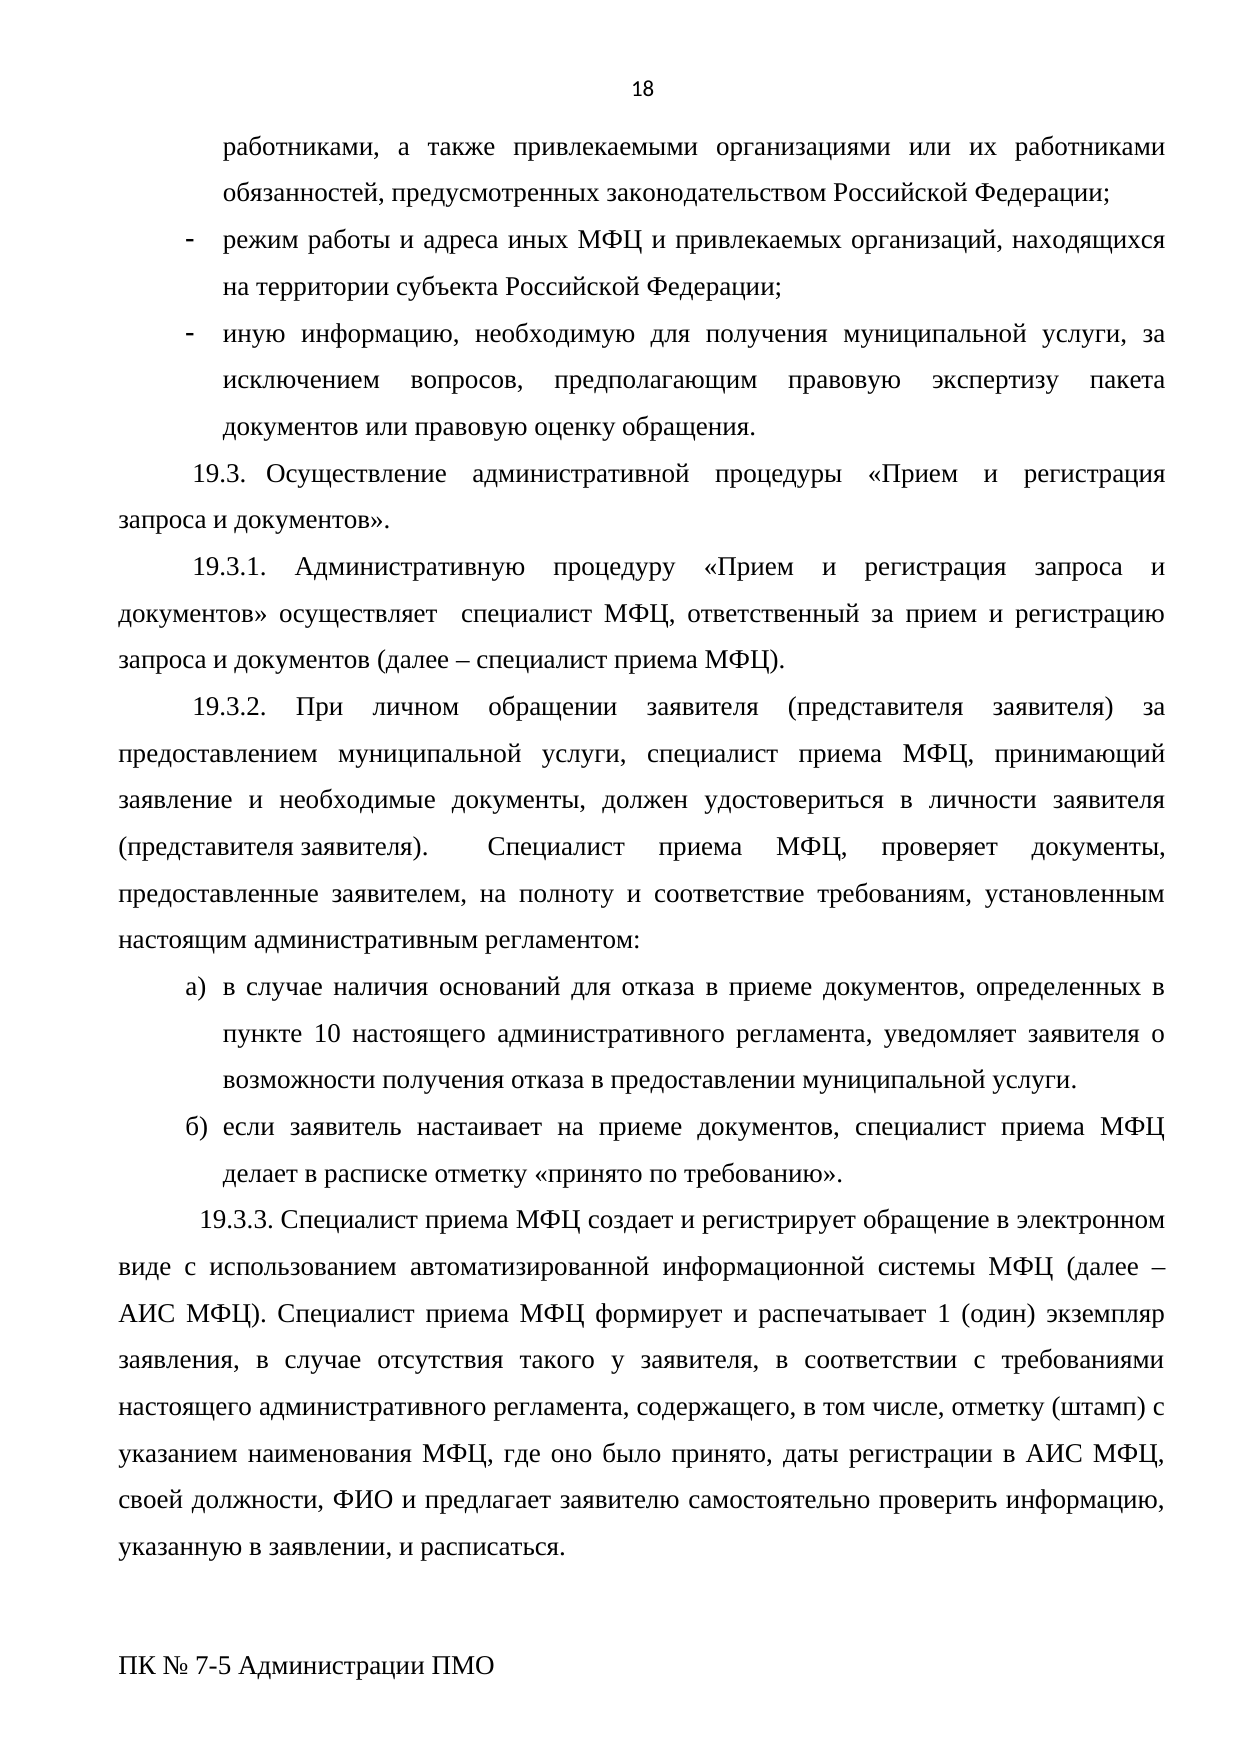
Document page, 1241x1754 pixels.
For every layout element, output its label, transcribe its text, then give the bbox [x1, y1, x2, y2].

list в случае наличия оснований для отказа в приеме документов, определенных в пункте 10 настоящего административного регламента, уведомляет заявителя о возможности получения отказа в предоставлении муниципальной услуги. [185, 970, 1167, 1094]
list Осуществление административной процедуры «Прием и регистрация запроса и документов». [118, 457, 1167, 534]
text 19.3.1. Административную процедуру «Прием и регистрация запроса и документов» осуществляет специалист МФЦ, ответственный за прием и регистрацию запроса и документов (далее – специалист приема МФЦ). [118, 550, 1167, 674]
list если заявитель настаивает на приеме документов, специалист приема МФЦ делает в расписке отметку «принято по требованию». [185, 1110, 1167, 1188]
list иную информацию, необходимую для получения муниципальной услуги, за исключением вопросов, предполагающим правовую экспертизу пакета документов или правовую оценку обращения. [185, 317, 1167, 441]
list режим работы и адреса иных МФЦ и привлекаемых организаций, находящихся на территории субъекта Российской Федерации; [185, 223, 1167, 301]
text 19.3.2. При личном обращении заявителя (представителя заявителя) за предоставлением муниципальной услуги, специалист приема МФЦ, принимающий заявление и необходимые документы, должен удостовериться в личности заявителя (представителя заявителя). Специалист приема МФЦ, проверяет документы, предоставленные заявителем, на полноту и соответствие требованиям, установленным настоящим административным регламентом: [118, 690, 1167, 954]
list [185, 130, 1167, 208]
text 19.3.3. Специалист приема МФЦ создает и регистрирует обращение в электронном виде с использованием автоматизированной информационной системы МФЦ (далее – АИС МФЦ). Специалист приема МФЦ формирует и распечатывает 1 (один) экземпляр заявления, в случае отсутствия такого у заявителя, в соответствии с требованиями настоящего административного регламента, содержащего, в том числе, отметку (штамп) с указанием наименования МФЦ, где оно было принято, даты регистрации в АИС МФЦ, своей должности, ФИО и предлагает заявителю самостоятельно проверить информацию, указанную в заявлении, и расписаться. [118, 1203, 1167, 1561]
